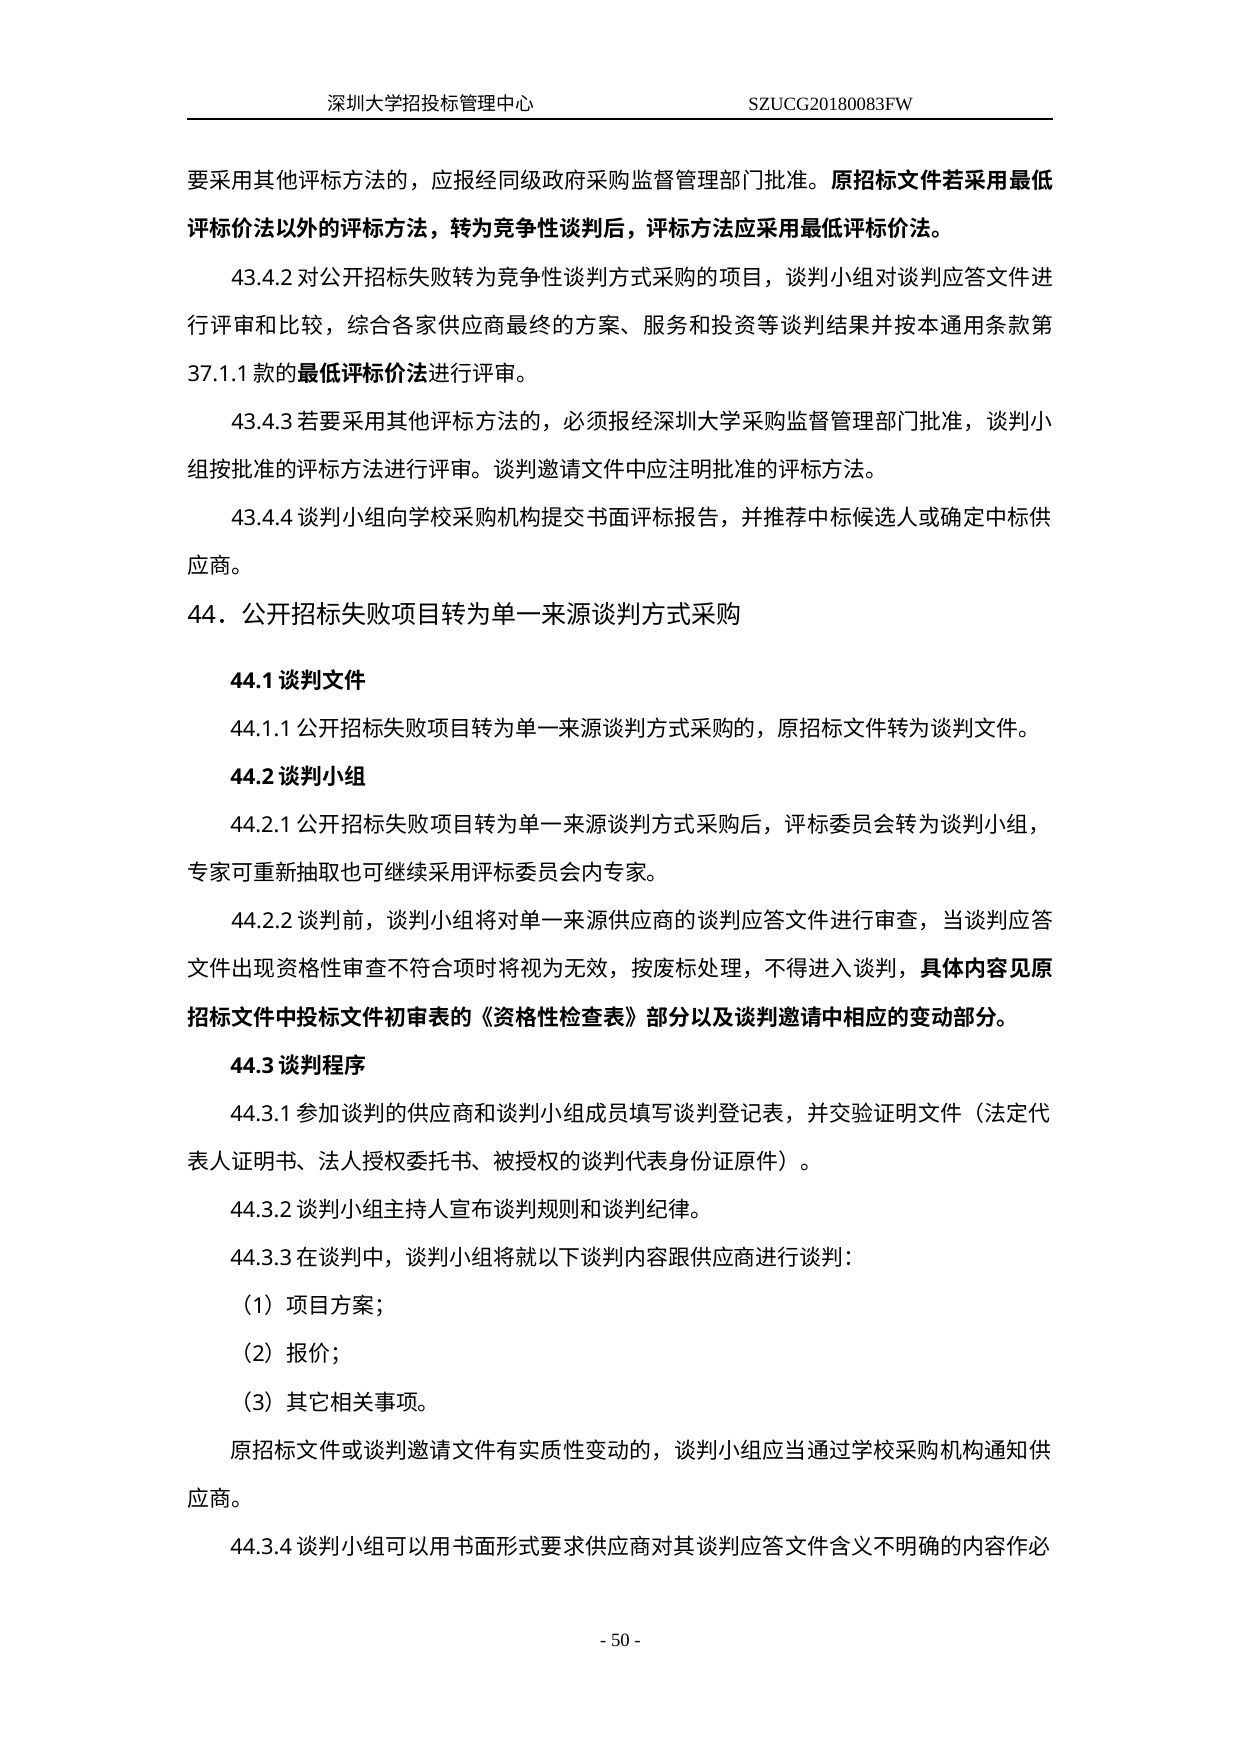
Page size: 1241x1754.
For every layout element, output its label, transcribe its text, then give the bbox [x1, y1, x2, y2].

text 43.4.4谈判小组向学校采购机构提交书面评标报告，并推荐中标候选人或确定中标供应商。 [187, 492, 1053, 588]
text 44.3.3在谈判中，谈判小组将就以下谈判内容跟供应商进行谈判： [187, 1232, 1053, 1280]
text 44.3谈判程序 [187, 1039, 1053, 1088]
text 44.2.1公开招标失败项目转为单一来源谈判方式采购后，评标委员会转为谈判小组，专家可重新抽取也可继续采用评标委员会内专家。 [187, 799, 1053, 895]
text 43.4.2对公开招标失败转为竞争性谈判方式采购的项目，谈判小组对谈判应答文件进行评审和比较，综合各家供应商最终的方案、服务和投资等谈判结果并按本通用条款第37.1.1款的最低评标价法进行评审。 [187, 251, 1053, 396]
text 43.4.3若要采用其他评标方法的，必须报经深圳大学采购监督管理部门批准，谈判小组按批准的评标方法进行评审。谈判邀请文件中应注明批准的评标方法。 [187, 396, 1053, 492]
text 44.2谈判小组 [187, 751, 1053, 799]
text （2）报价； [187, 1328, 1053, 1376]
text （3）其它相关事项。 [187, 1376, 1053, 1424]
text （1）项目方案； [187, 1280, 1053, 1328]
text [187, 155, 1053, 251]
text 44.3.1参加谈判的供应商和谈判小组成员填写谈判登记表，并交验证明文件（法定代表人证明书、法人授权委托书、被授权的谈判代表身份证原件）。 [187, 1088, 1053, 1184]
text 44.3.2谈判小组主持人宣布谈判规则和谈判纪律。 [187, 1184, 1053, 1232]
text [187, 1521, 1053, 1569]
text 44．公开招标失败项目转为单一来源谈判方式采购 [187, 588, 1053, 636]
text 44.2.2谈判前，谈判小组将对单一来源供应商的谈判应答文件进行审查，当谈判应答文件出现资格性审查不符合项时将视为无效，按废标处理，不得进入谈判，具体内容见原招标文件中投标文件初审表的《资格性检查表》部分以及谈判邀请中相应的变动部分。 [187, 895, 1053, 1039]
text 原招标文件或谈判邀请文件有实质性变动的，谈判小组应当通过学校采购机构通知供应商。 [187, 1424, 1053, 1521]
text 44.1.1公开招标失败项目转为单一来源谈判方式采购的，原招标文件转为谈判文件。 [187, 703, 1053, 751]
text 44.1谈判文件 [187, 654, 1053, 703]
